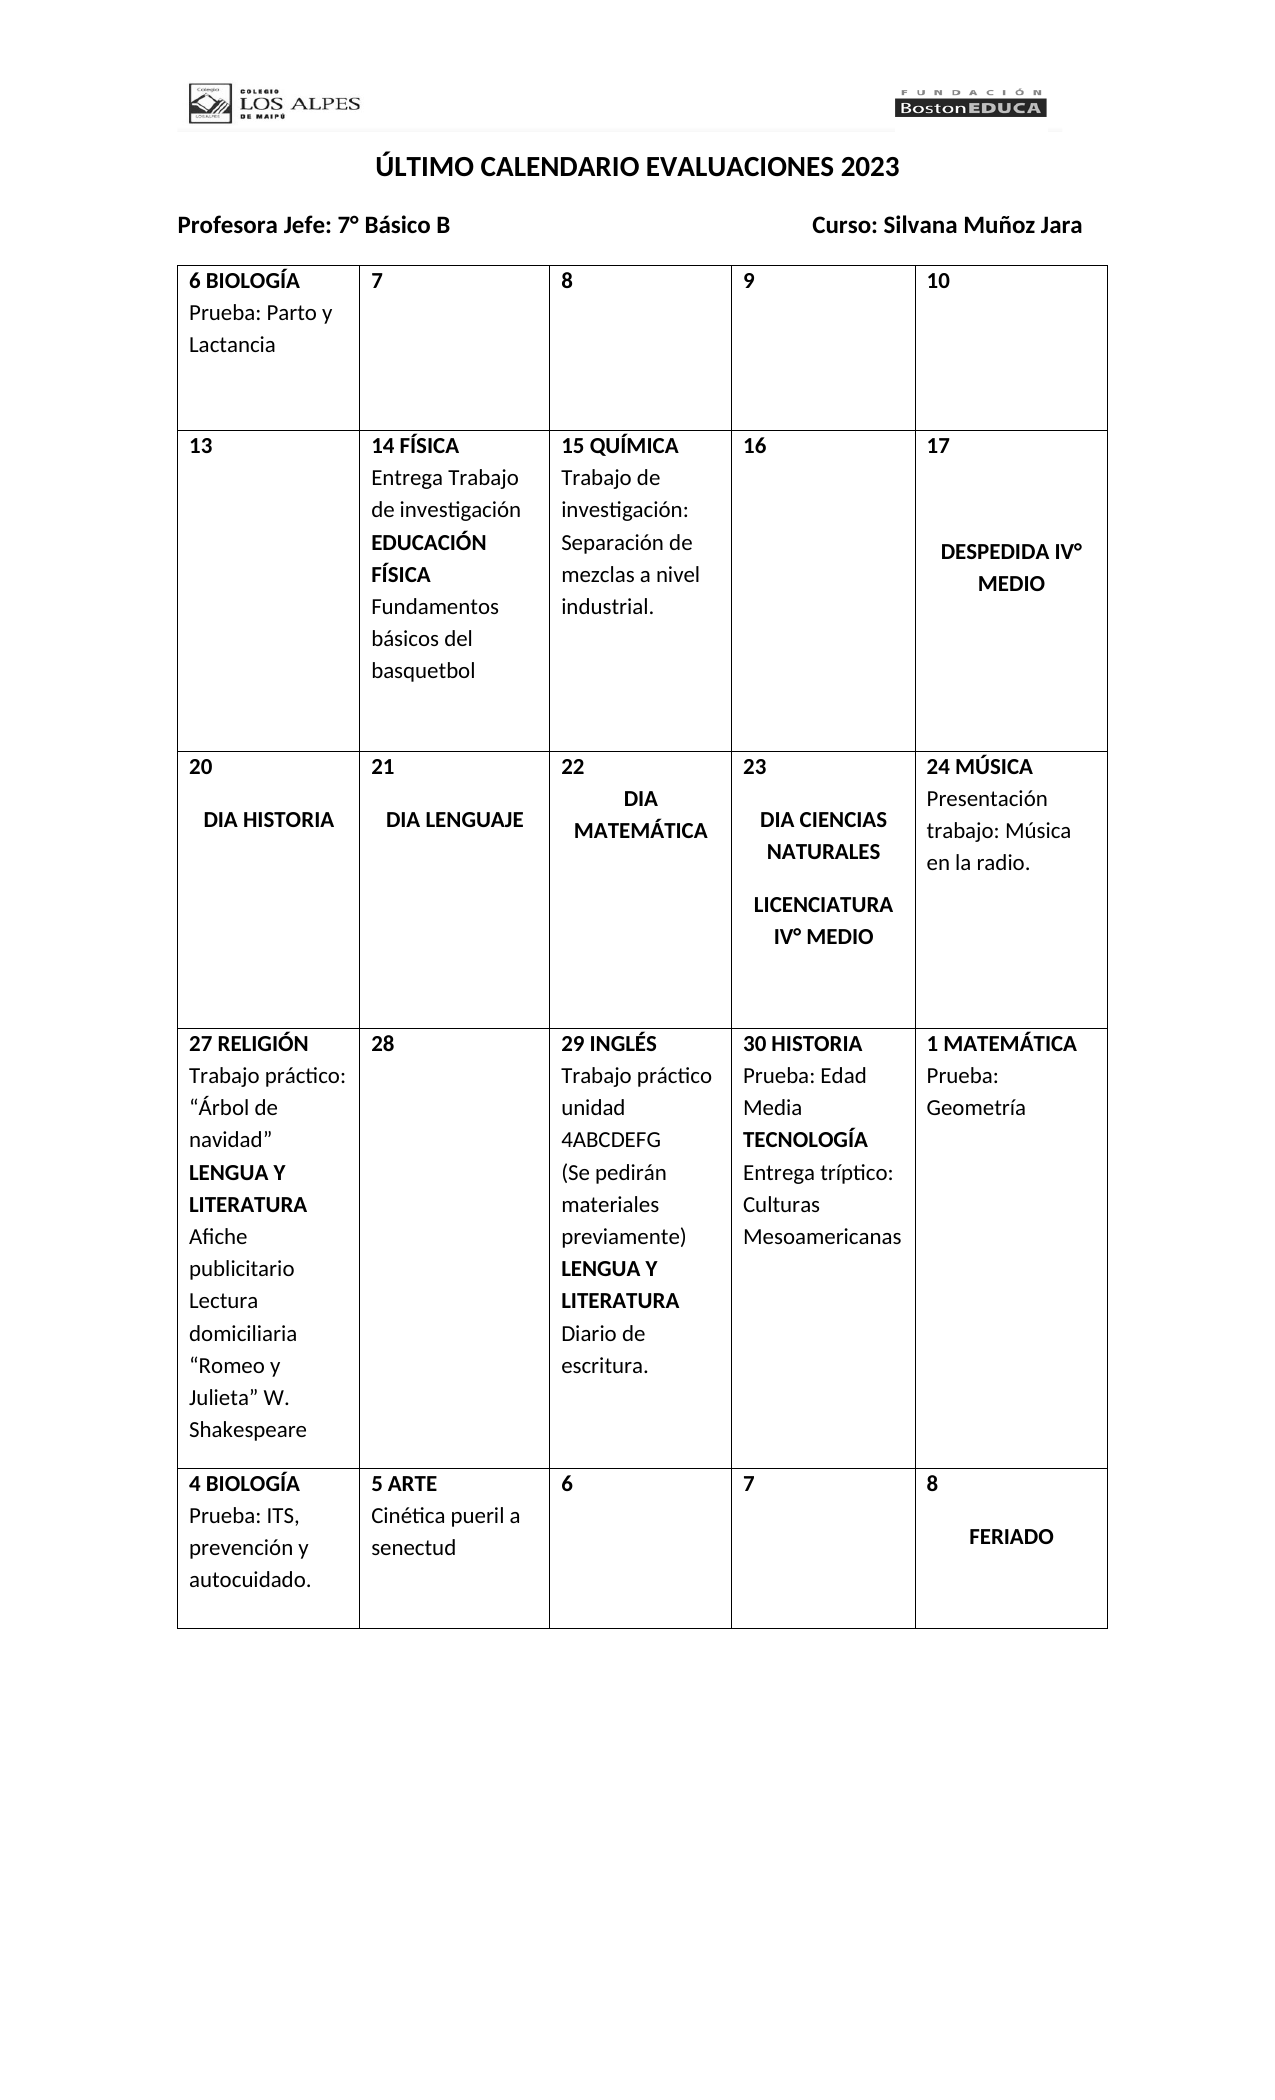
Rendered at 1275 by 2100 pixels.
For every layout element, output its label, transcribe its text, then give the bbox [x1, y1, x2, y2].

table_cell 5 ARTE Cinética pueril a senectud [360, 1469, 549, 1628]
table_cell 29 INGLÉS Trabajo práctico unidad 4ABCDEFG (Se pedirán materiales previamente) LENGUA Y LITERATURA Diario de escritura. [550, 1029, 731, 1468]
table_cell 17 DESPEDIDA IV° MEDIO [916, 431, 1107, 751]
table_cell 14 FÍSICA Entrega Trabajo de investigación EDUCACIÓN FÍSICA Fundamentos básicos del basquetbol [360, 431, 549, 751]
table_cell 8 FERIADO [916, 1469, 1107, 1628]
table_cell 28 [360, 1029, 549, 1468]
table_cell 4 BIOLOGÍA Prueba: ITS, prevención y autocuidado. [178, 1469, 359, 1628]
table_cell 20 DIA HISTORIA [178, 752, 359, 1028]
text Profesora Jefe: 7° Básico B Curso: Silvana Muñoz Jara [177, 209, 1098, 240]
table_header 9 [732, 266, 915, 430]
table_cell 21 DIA LENGUAJE [360, 752, 549, 1028]
table_cell 30 HISTORIA Prueba: Edad Media TECNOLOGÍA Entrega tríptico: Culturas Mesoamericanas [732, 1029, 915, 1468]
table_header 6 BIOLOGÍA Prueba: Parto y Lactancia [178, 266, 359, 430]
table_cell 15 QUÍMICA Trabajo de investigación: Separación de mezclas a nivel industrial. [550, 431, 731, 751]
table_header 7 [360, 266, 549, 430]
table_cell 22 DIA MATEMÁTICA [550, 752, 731, 1028]
table_cell 24 MÚSICA Presentación trabajo: Música en la radio. [916, 752, 1107, 1028]
table_header 8 [550, 266, 731, 430]
table_cell 16 [732, 431, 915, 751]
table_cell 13 [178, 431, 359, 751]
table_cell 7 [732, 1469, 915, 1628]
table_header 10 [916, 266, 1107, 430]
table_cell 27 RELIGIÓN Trabajo práctico: “Árbol de navidad” LENGUA Y LITERATURA Afiche publicitario Lectura domiciliaria “Romeo y Julieta” W. Shakespeare [178, 1029, 359, 1468]
table_cell 6 [550, 1469, 731, 1628]
text ÚLTIMO CALENDARIO EVALUACIONES 2023 [177, 148, 1098, 183]
table_cell 23 DIA CIENCIAS NATURALES LICENCIATURA IV° MEDIO [732, 752, 915, 1028]
table_cell 1 MATEMÁTICA Prueba: Geometría [916, 1029, 1107, 1468]
